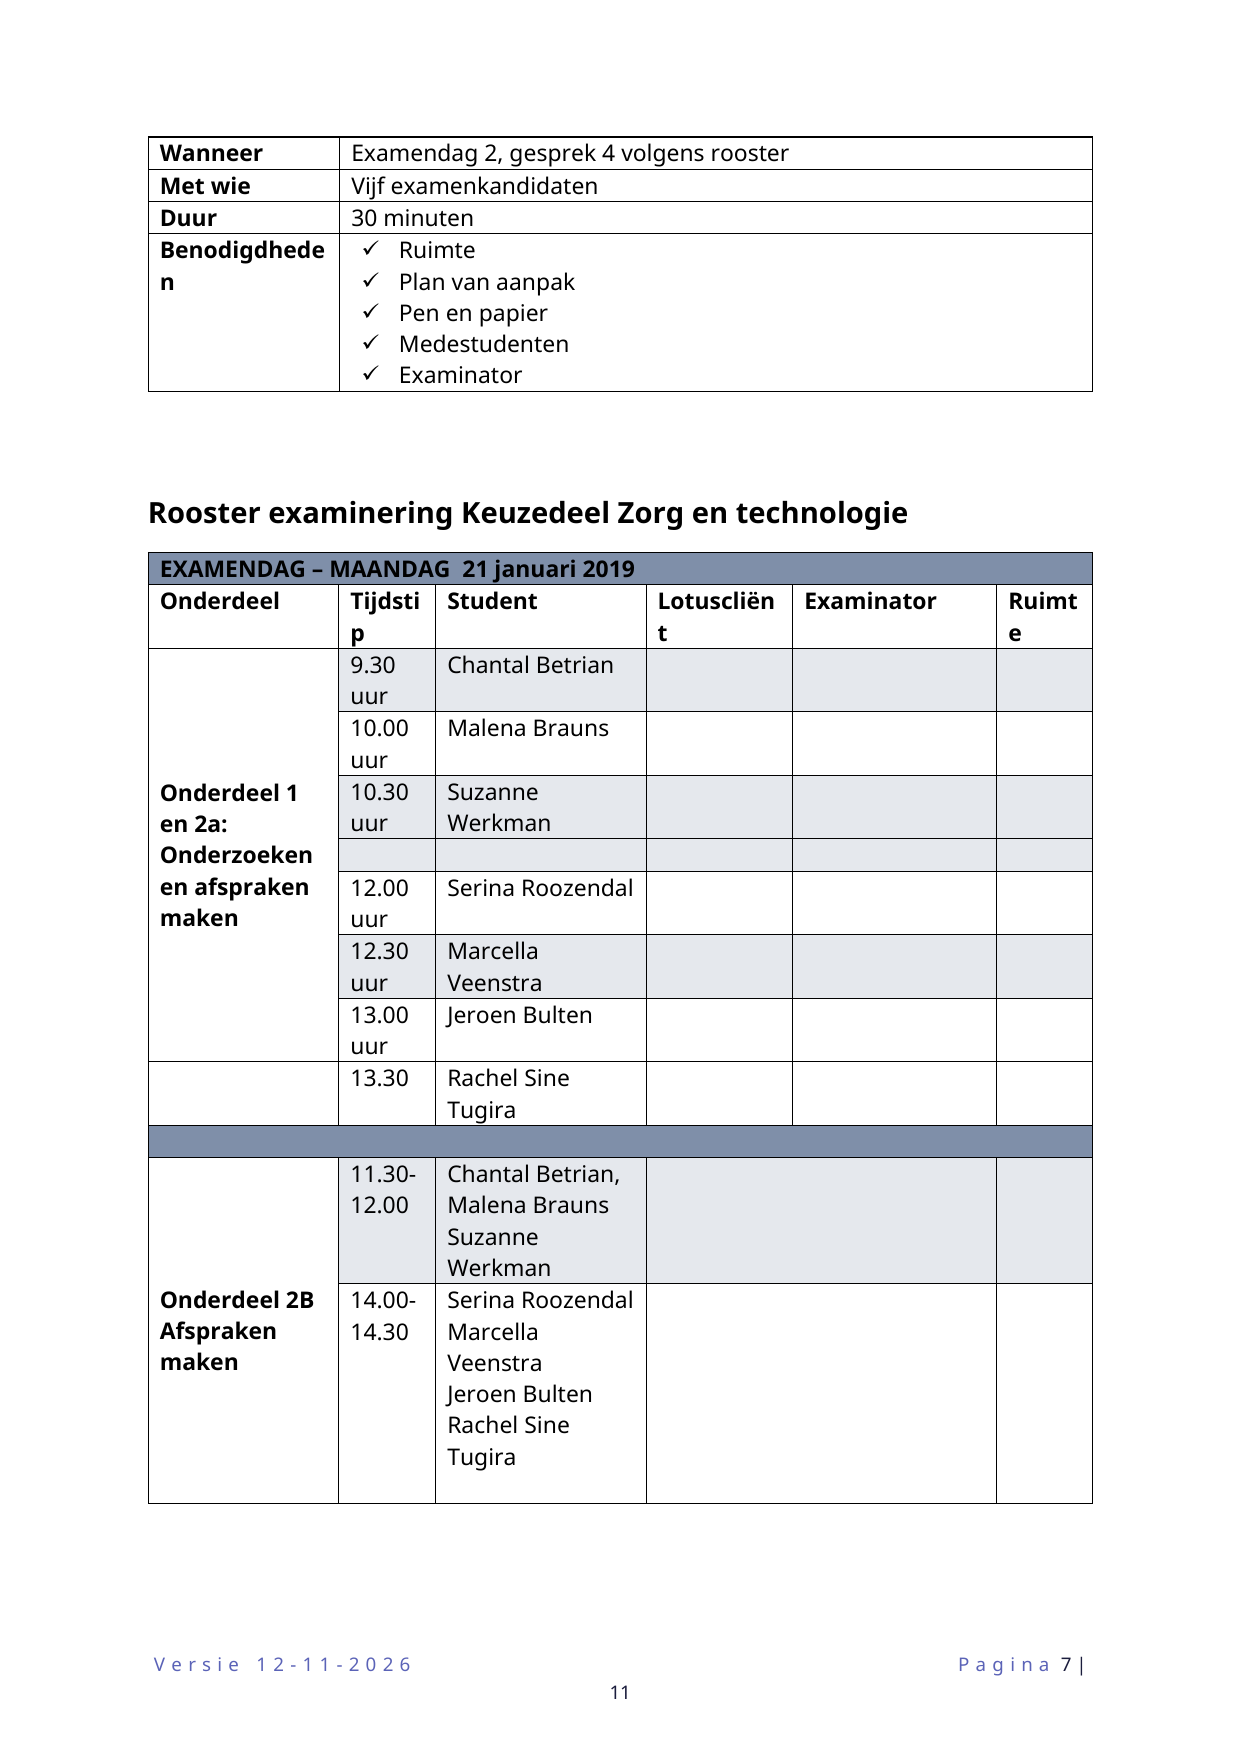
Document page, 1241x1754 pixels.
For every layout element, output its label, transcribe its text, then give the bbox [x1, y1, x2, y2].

table_cell 30 minuten [340, 202, 1092, 233]
table_cell Lotuscliënt [647, 585, 792, 648]
table_cell [793, 872, 996, 934]
table_cell Malena Brauns [436, 712, 646, 775]
table_cell Tijdstip [339, 585, 435, 648]
table_cell Marcella Veenstra [436, 935, 646, 998]
table_cell Onderdeel 1 en 2a: Onderzoeken en afspraken maken [149, 649, 338, 1061]
table_cell Benodigdheden [149, 234, 339, 391]
table_cell [647, 1284, 996, 1503]
table_cell 12.00 uur [339, 872, 435, 934]
table_cell Examendag 2, gesprek 4 volgens rooster [340, 138, 1092, 169]
table_cell Student [436, 585, 646, 648]
table_cell [997, 1158, 1092, 1283]
table_cell Examinator [793, 585, 996, 648]
table_cell Wanneer [149, 138, 339, 169]
table_cell Serina Roozendal [436, 872, 646, 934]
text Rooster examinering Keuzedeel Zorg en technologie [148, 492, 1092, 532]
table_cell 10.30 uur [339, 776, 435, 838]
table_cell Rachel Sine Tugira [436, 1062, 646, 1125]
table_cell 10.00 uur [339, 712, 435, 775]
table_cell [149, 1062, 338, 1125]
table_cell [647, 999, 792, 1061]
table_cell 13.00 uur [339, 999, 435, 1061]
table_cell [793, 649, 996, 711]
table_cell 11.30-12.00 [339, 1158, 435, 1283]
table_cell [647, 649, 792, 711]
table_cell [793, 712, 996, 775]
table_cell Chantal Betrian [436, 649, 646, 711]
table_cell [436, 839, 646, 871]
table_cell Met wie [149, 170, 339, 201]
table_cell [647, 712, 792, 775]
table_cell [793, 999, 996, 1061]
table_cell Duur [149, 202, 339, 233]
table_cell [647, 776, 792, 838]
table_header EXAMENDAG – MAANDAG 21 januari 2019 [149, 553, 1092, 584]
table_cell [997, 649, 1092, 711]
table_cell Serina Roozendal Marcella Veenstra Jeroen Bulten Rachel Sine Tugira [436, 1284, 646, 1503]
table_cell [997, 999, 1092, 1061]
table_cell [997, 1062, 1092, 1125]
table_cell Ruimte [997, 585, 1092, 648]
table_cell 9.30 uur [339, 649, 435, 711]
table_cell [647, 872, 792, 934]
table_cell [997, 712, 1092, 775]
table_cell 12.30 uur [339, 935, 435, 998]
table_cell [793, 1062, 996, 1125]
table_cell [997, 872, 1092, 934]
table_cell [997, 776, 1092, 838]
table_cell [647, 935, 792, 998]
table_cell Onderdeel 2B Afspraken maken [149, 1158, 338, 1503]
table_cell 13.30 [339, 1062, 435, 1125]
table_cell [647, 839, 792, 871]
table_cell Onderdeel [149, 585, 338, 648]
table_cell [997, 1284, 1092, 1503]
table_cell Jeroen Bulten [436, 999, 646, 1061]
table_cell [339, 839, 435, 871]
table_cell [647, 1158, 996, 1283]
table_cell [647, 1062, 792, 1125]
table_cell Ruimte Plan van aanpak Pen en papier Medestudenten Examinator [340, 234, 1092, 391]
table_cell Chantal Betrian, Malena Brauns Suzanne Werkman [436, 1158, 646, 1283]
table_cell Vijf examenkandidaten [340, 170, 1092, 201]
table_cell [793, 935, 996, 998]
table_cell [793, 839, 996, 871]
table_cell [997, 839, 1092, 871]
table_cell [149, 1126, 1092, 1157]
table_cell 14.00-14.30 [339, 1284, 435, 1503]
table_cell Suzanne Werkman [436, 776, 646, 838]
table_cell [793, 776, 996, 838]
table_cell [997, 935, 1092, 998]
